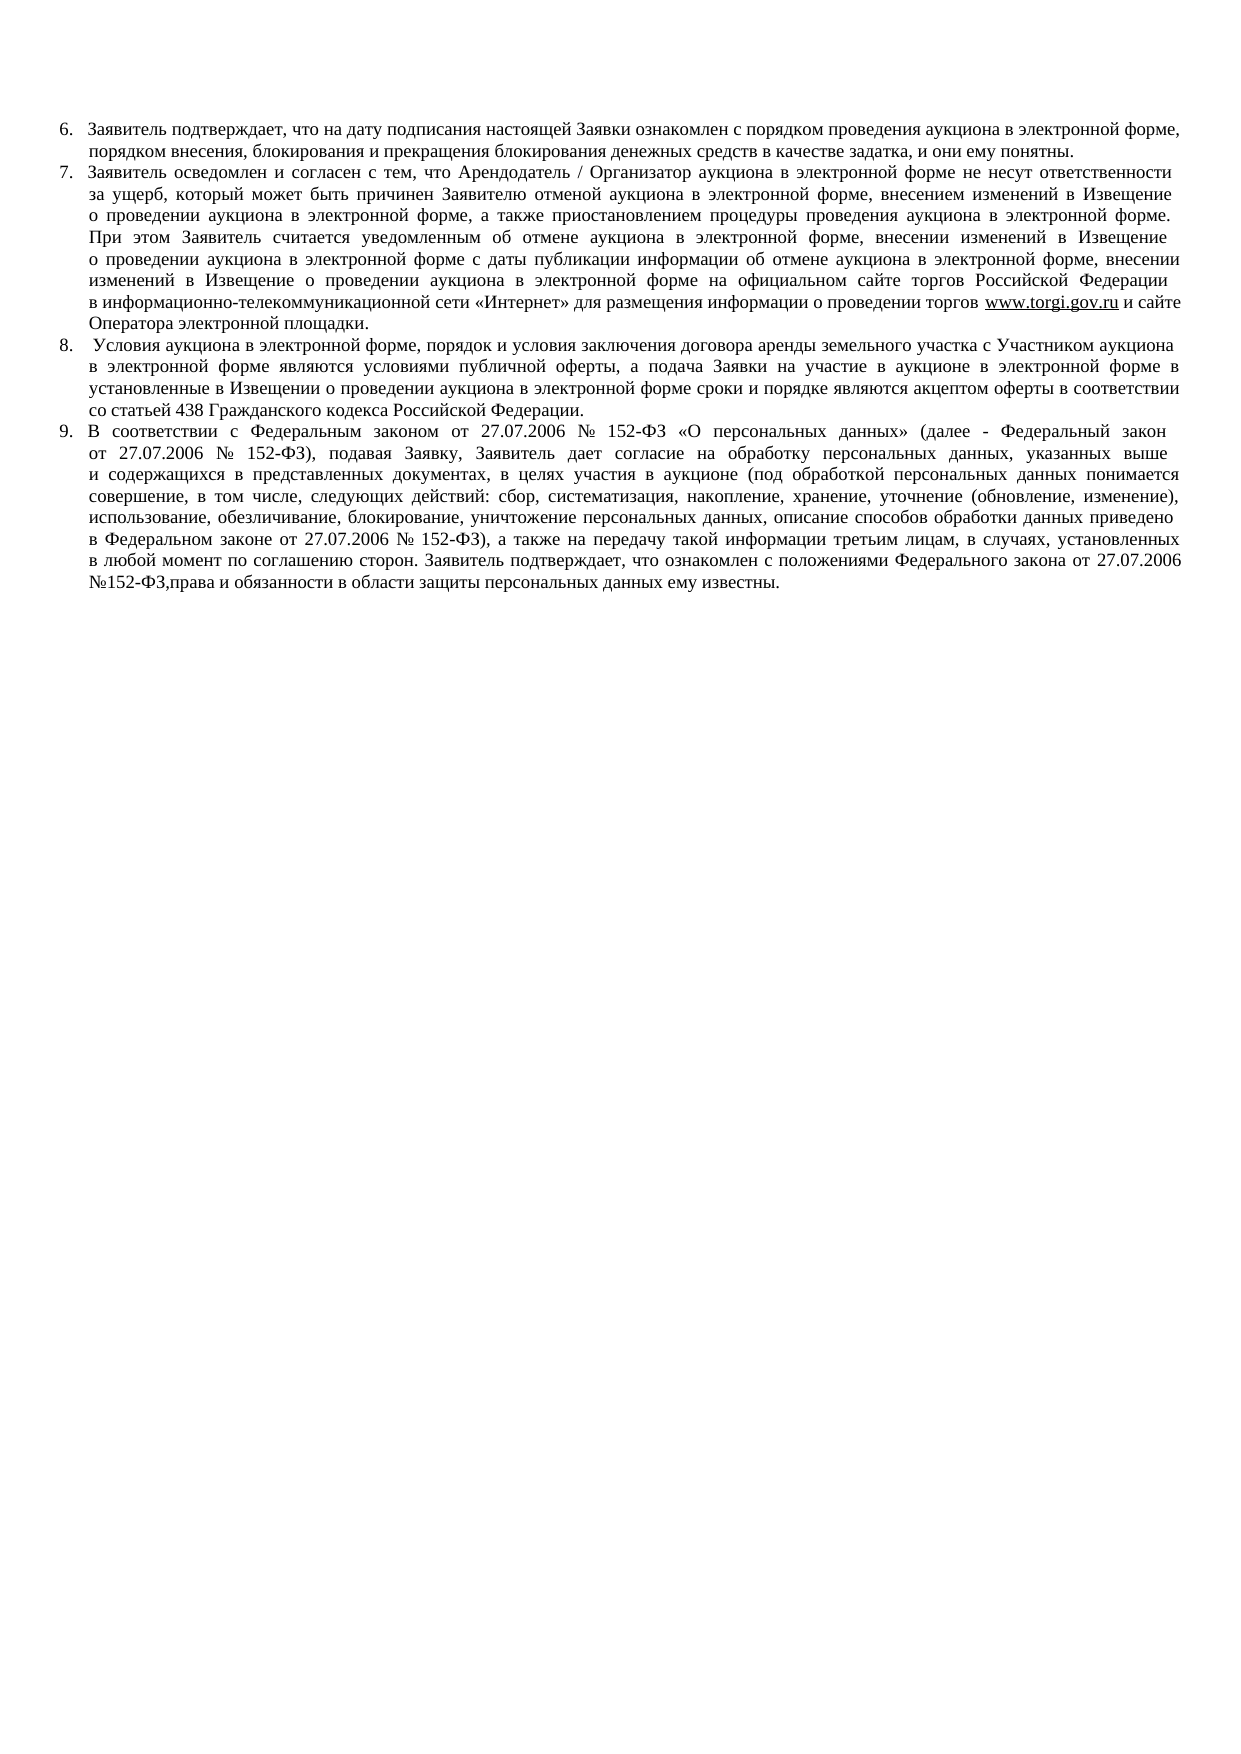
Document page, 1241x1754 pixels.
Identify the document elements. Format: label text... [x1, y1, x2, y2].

text 6. Заявитель подтверждает, что на дату подписания настоящей Заявки ознакомлен с порядком проведения аукциона в электронной форме, порядком внесения, блокирования и прекращения блокирования денежных средств в качестве задатка, и они ему понятны. [59, 118, 1181, 161]
text 7. Заявитель осведомлен и согласен с тем, что Арендодатель / Организатор аукциона в электронной форме не несут ответственности за ущерб, который может быть причинен Заявителю отменой аукциона в электронной форме, внесением изменений в Извещение о проведении аукциона в электронной форме, а также приостановлением процедуры проведения аукциона в электронной форме. При этом Заявитель считается уведомленным об отмене аукциона в электронной форме, внесении изменений в Извещение о проведении аукциона в электронной форме с даты публикации информации об отмене аукциона в электронной форме, внесении изменений в Извещение о проведении аукциона в электронной форме на официальном сайте торгов Российской Федерации в информационно-телекоммуникационной сети «Интернет» для размещения информации о проведении торгов www.torgi.gov.ru и сайте Оператора электронной площадки. [59, 161, 1181, 334]
text 9. В соответствии с Федеральным законом от 27.07.2006 № 152-ФЗ «О персональных данных» (далее - Федеральный закон от 27.07.2006 № 152-ФЗ), подавая Заявку, Заявитель дает согласие на обработку персональных данных, указанных выше и содержащихся в представленных документах, в целях участия в аукционе (под обработкой персональных данных понимается совершение, в том числе, следующих действий: сбор, систематизация, накопление, хранение, уточнение (обновление, изменение), использование, обезличивание, блокирование, уничтожение персональных данных, описание способов обработки данных приведено в Федеральном законе от 27.07.2006 № 152-ФЗ), а также на передачу такой информации третьим лицам, в случаях, установленных в любой момент по соглашению сторон. Заявитель подтверждает, что ознакомлен с положениями Федерального закона от 27.07.2006 №152-ФЗ,права и обязанности в области защиты персональных данных ему известны. [59, 420, 1181, 592]
text 8. Условия аукциона в электронной форме, порядок и условия заключения договора аренды земельного участка с Участником аукциона в электронной форме являются условиями публичной оферты, а подача Заявки на участие в аукционе в электронной форме в установленные в Извещении о проведении аукциона в электронной форме сроки и порядке являются акцептом оферты в соответствии со статьей 438 Гражданского кодекса Российской Федерации. [59, 334, 1181, 420]
